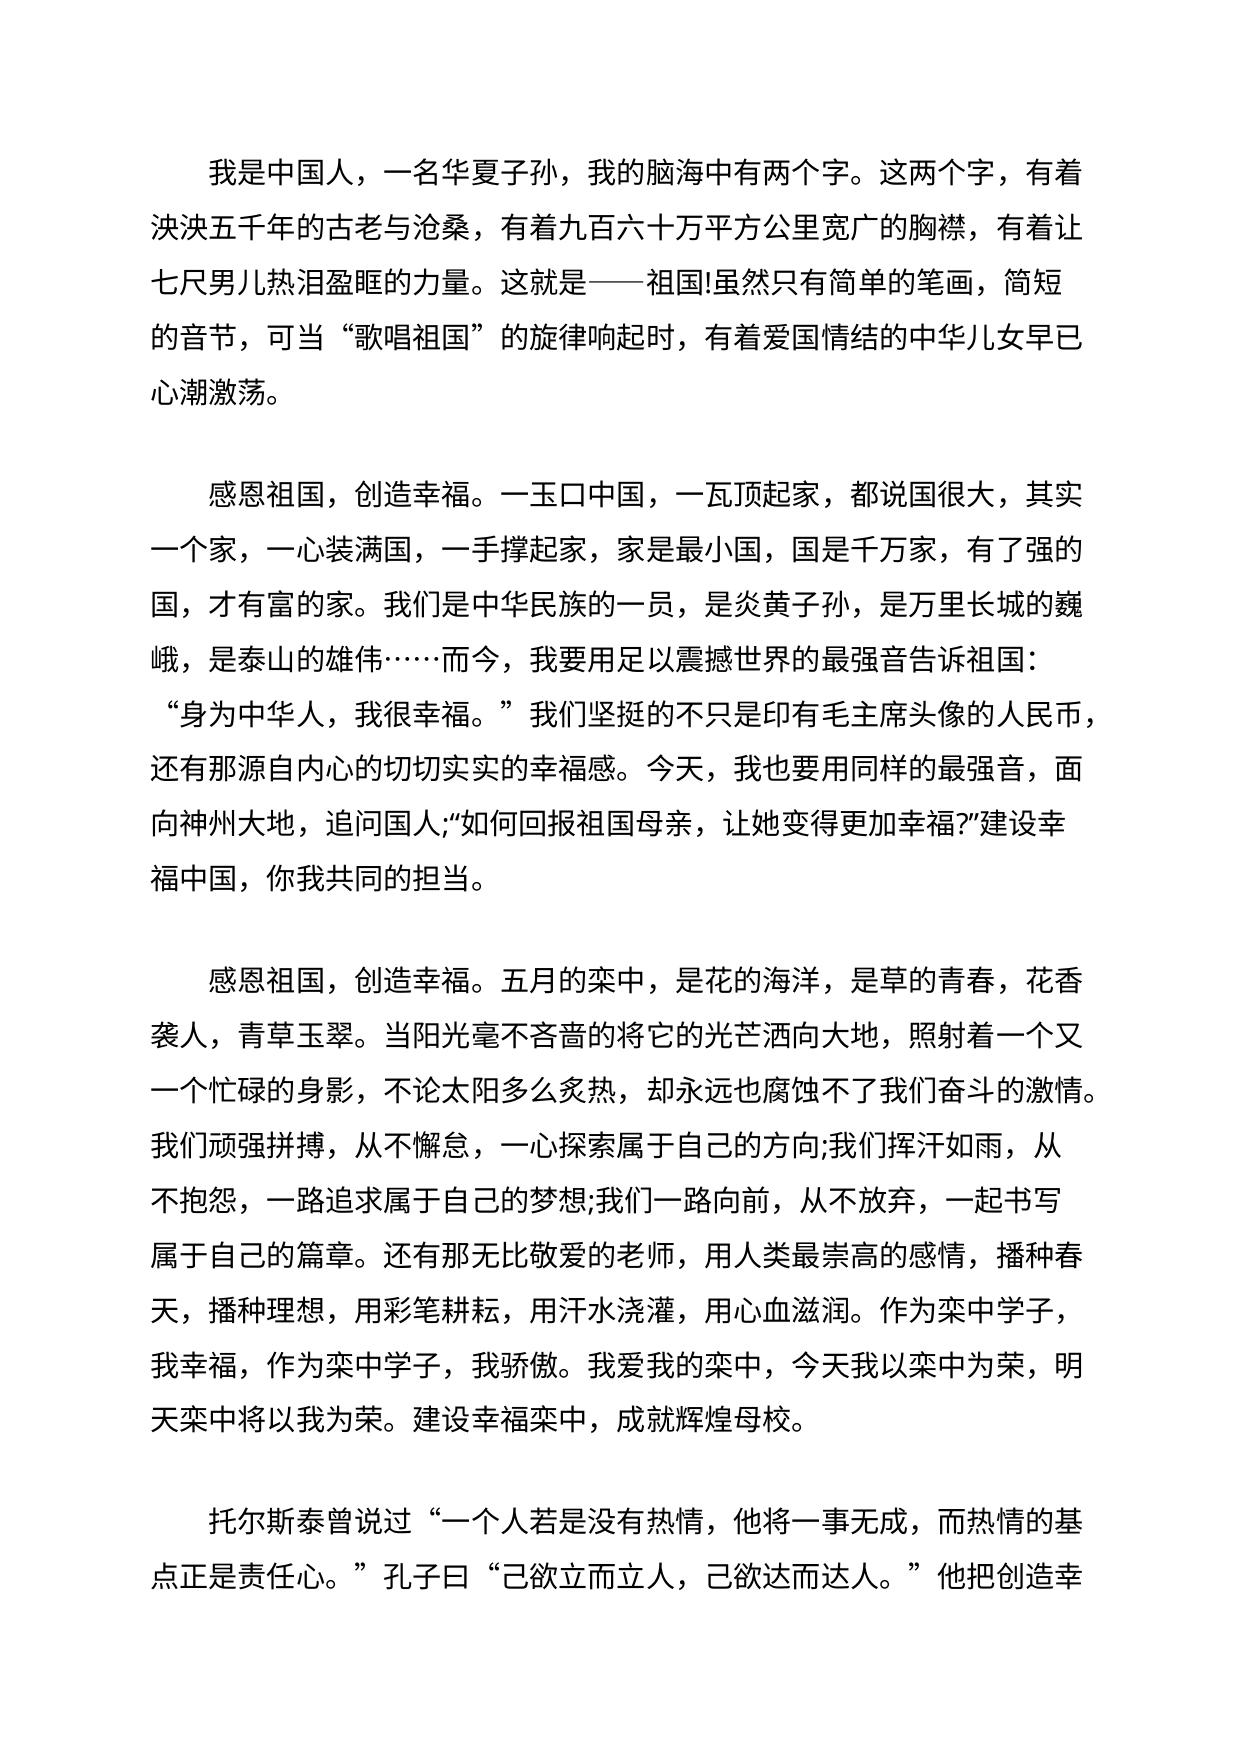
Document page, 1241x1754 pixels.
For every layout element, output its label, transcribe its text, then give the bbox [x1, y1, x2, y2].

text 感恩祖国，创造幸福。一玉口中国，一瓦顶起家，都说国很大，其实一个家，一心装满国，一手撑起家，家是最小国，国是千万家，有了强的国，才有富的家。我们是中华民族的一员，是炎黄子孙，是万里长城的巍峨，是泰山的雄伟……而今，我要用足以震撼世界的最强音告诉祖国：“身为中华人，我很幸福。”我们坚挺的不只是印有毛主席头像的人民币，还有那源自内心的切切实实的幸福感。今天，我也要用同样的最强音，面向神州大地，追问国人;“如何回报祖国母亲，让她变得更加幸福?”建设幸福中国，你我共同的担当。 [150, 471, 1090, 898]
text 我是中国人，一名华夏子孙，我的脑海中有两个字。这两个字，有着泱泱五千年的古老与沧桑，有着九百六十万平方公里宽广的胸襟，有着让七尺男儿热泪盈眶的力量。这就是——祖国!虽然只有简单的笔画，简短的音节，可当“歌唱祖国”的旋律响起时，有着爱国情结的中华儿女早已心潮激荡。 [150, 150, 1090, 412]
text 感恩祖国，创造幸福。五月的栾中，是花的海洋，是草的青春，花香袭人，青草玉翠。当阳光毫不吝啬的将它的光芒洒向大地，照射着一个又一个忙碌的身影，不论太阳多么炙热，却永远也腐蚀不了我们奋斗的激情。我们顽强拼搏，从不懈怠，一心探索属于自己的方向;我们挥汗如雨，从不抱怨，一路追求属于自己的梦想;我们一路向前，从不放弃，一起书写属于自己的篇章。还有那无比敬爱的老师，用人类最崇高的感情，播种春天，播种理想，用彩笔耕耘，用汗水浇灌，用心血滋润。作为栾中学子，我幸福，作为栾中学子，我骄傲。我爱我的栾中，今天我以栾中为荣，明天栾中将以我为荣。建设幸福栾中，成就辉煌母校。 [150, 958, 1090, 1439]
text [150, 1499, 1090, 1596]
